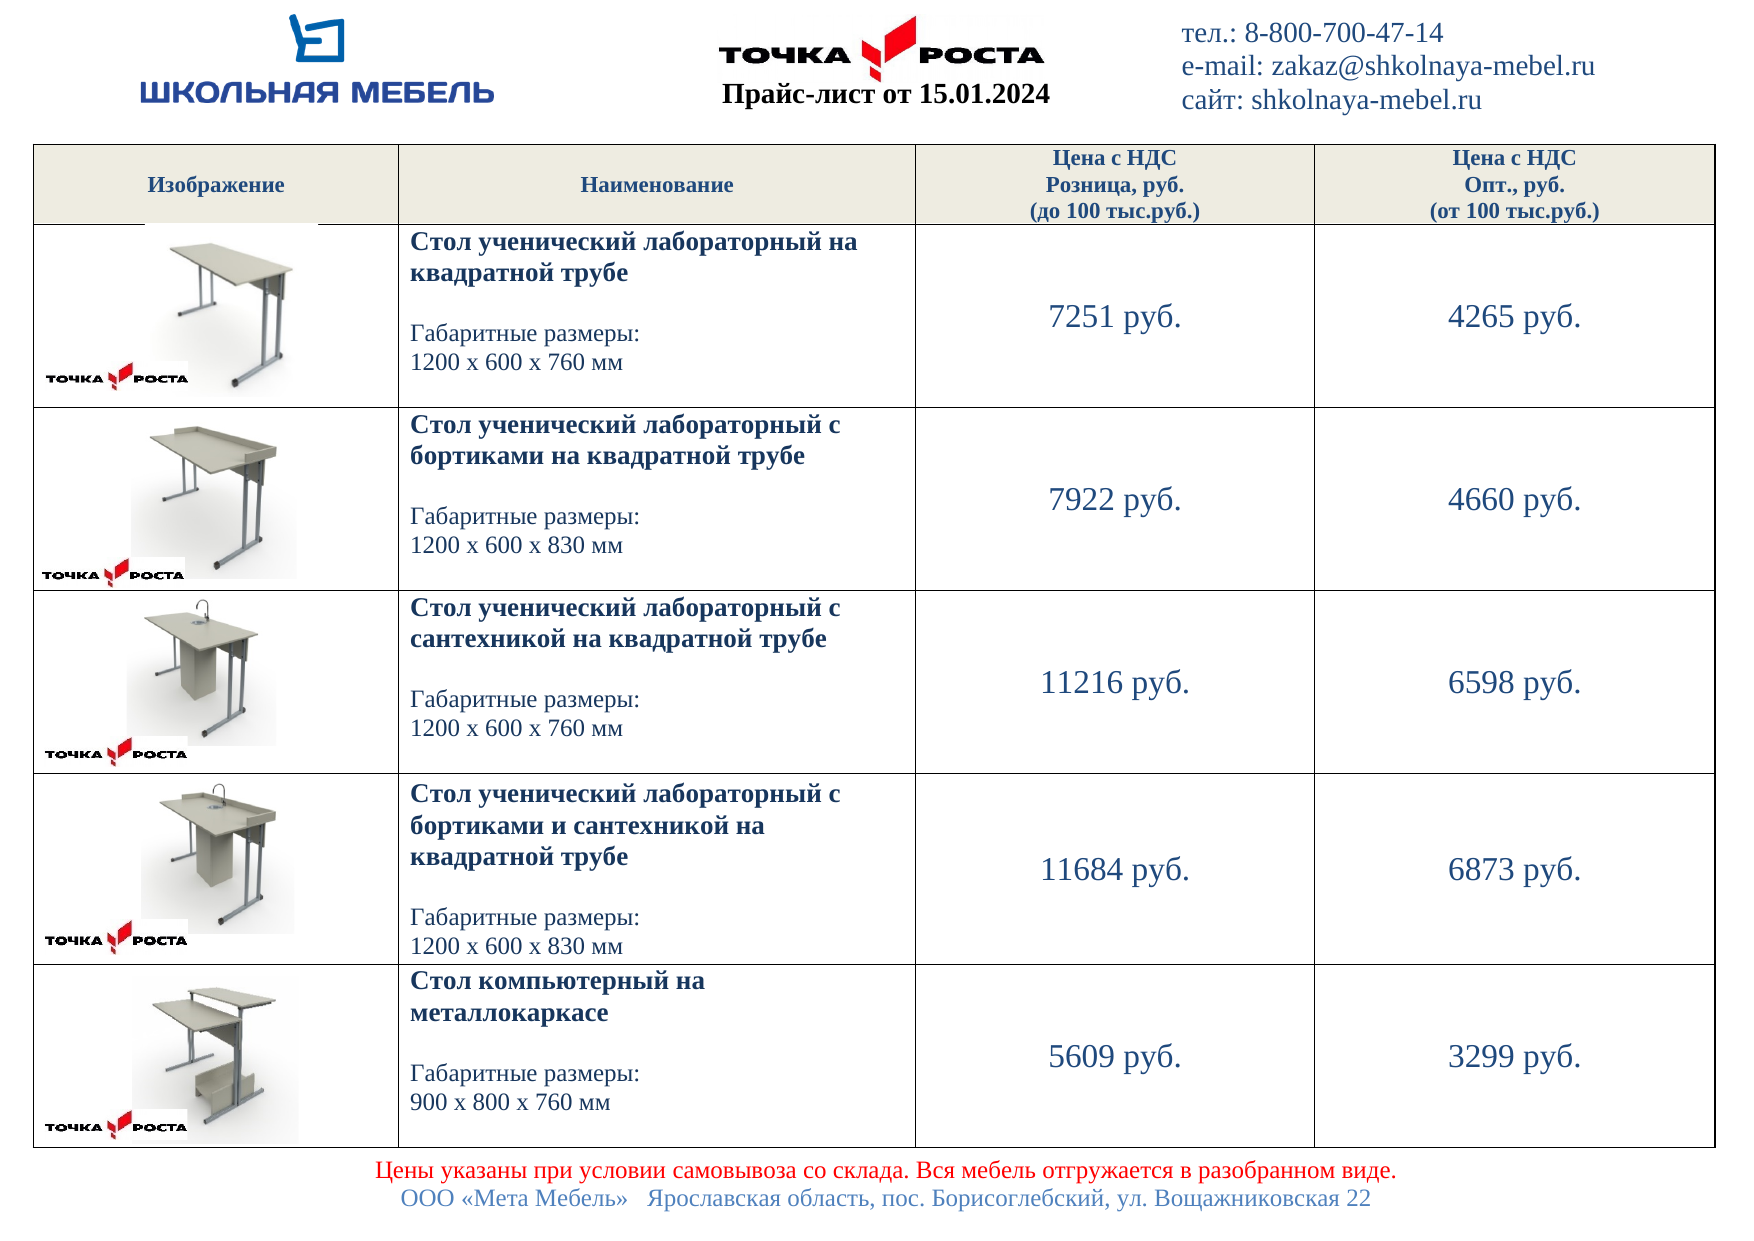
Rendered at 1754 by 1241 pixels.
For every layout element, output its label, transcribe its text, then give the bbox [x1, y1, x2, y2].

table_cell [34, 591, 398, 773]
picture [44, 976, 299, 1144]
table_cell 3299 руб. [1315, 965, 1714, 1147]
table_cell 11684 руб. [916, 774, 1314, 963]
picture [41, 557, 185, 588]
table_cell [34, 225, 398, 407]
table_cell 6873 руб. [1315, 774, 1714, 963]
table_header Наименование [399, 145, 915, 223]
table_header Цена с НДС Розница, руб. (до 100 тыс.руб.) [916, 145, 1314, 223]
picture [717, 14, 1046, 83]
table_cell 5609 руб. [916, 965, 1314, 1147]
table_cell Стол ученический лабораторный на квадратной трубе Габаритные размеры: 1200 х 600 х 760 мм [399, 225, 915, 407]
table_cell [34, 965, 398, 1147]
table_cell 11216 руб. [916, 591, 1314, 773]
picture [44, 779, 295, 955]
table_cell 7922 руб. [916, 408, 1314, 590]
table_cell 4660 руб. [1315, 408, 1714, 590]
table_cell [34, 408, 398, 590]
table_cell Стол ученический лабораторный с бортиками и сантехникой на квадратной трубе Габаритные размеры: 1200 х 600 х 830 мм [399, 774, 915, 963]
table_header Цена с НДС Опт., руб. (от 100 тыс.руб.) [1315, 145, 1714, 223]
table_cell [34, 774, 398, 963]
table_header Изображение [34, 145, 398, 223]
table_cell 4265 руб. [1315, 225, 1714, 407]
picture [44, 736, 188, 767]
table_cell 6598 руб. [1315, 591, 1714, 773]
table_cell Стол ученический лабораторный с сантехникой на квадратной трубе Габаритные размеры: 1200 х 600 х 760 мм [399, 591, 915, 773]
picture [45, 223, 319, 397]
table_cell 7251 руб. [916, 225, 1314, 407]
table_cell Стол ученический лабораторный с бортиками на квадратной трубе Габаритные размеры: 1200 х 600 х 830 мм [399, 408, 915, 590]
picture [140, 14, 494, 103]
table_cell Стол компьютерный на металлокаркасе Габаритные размеры: 900 х 800 х 760 мм [399, 965, 915, 1147]
